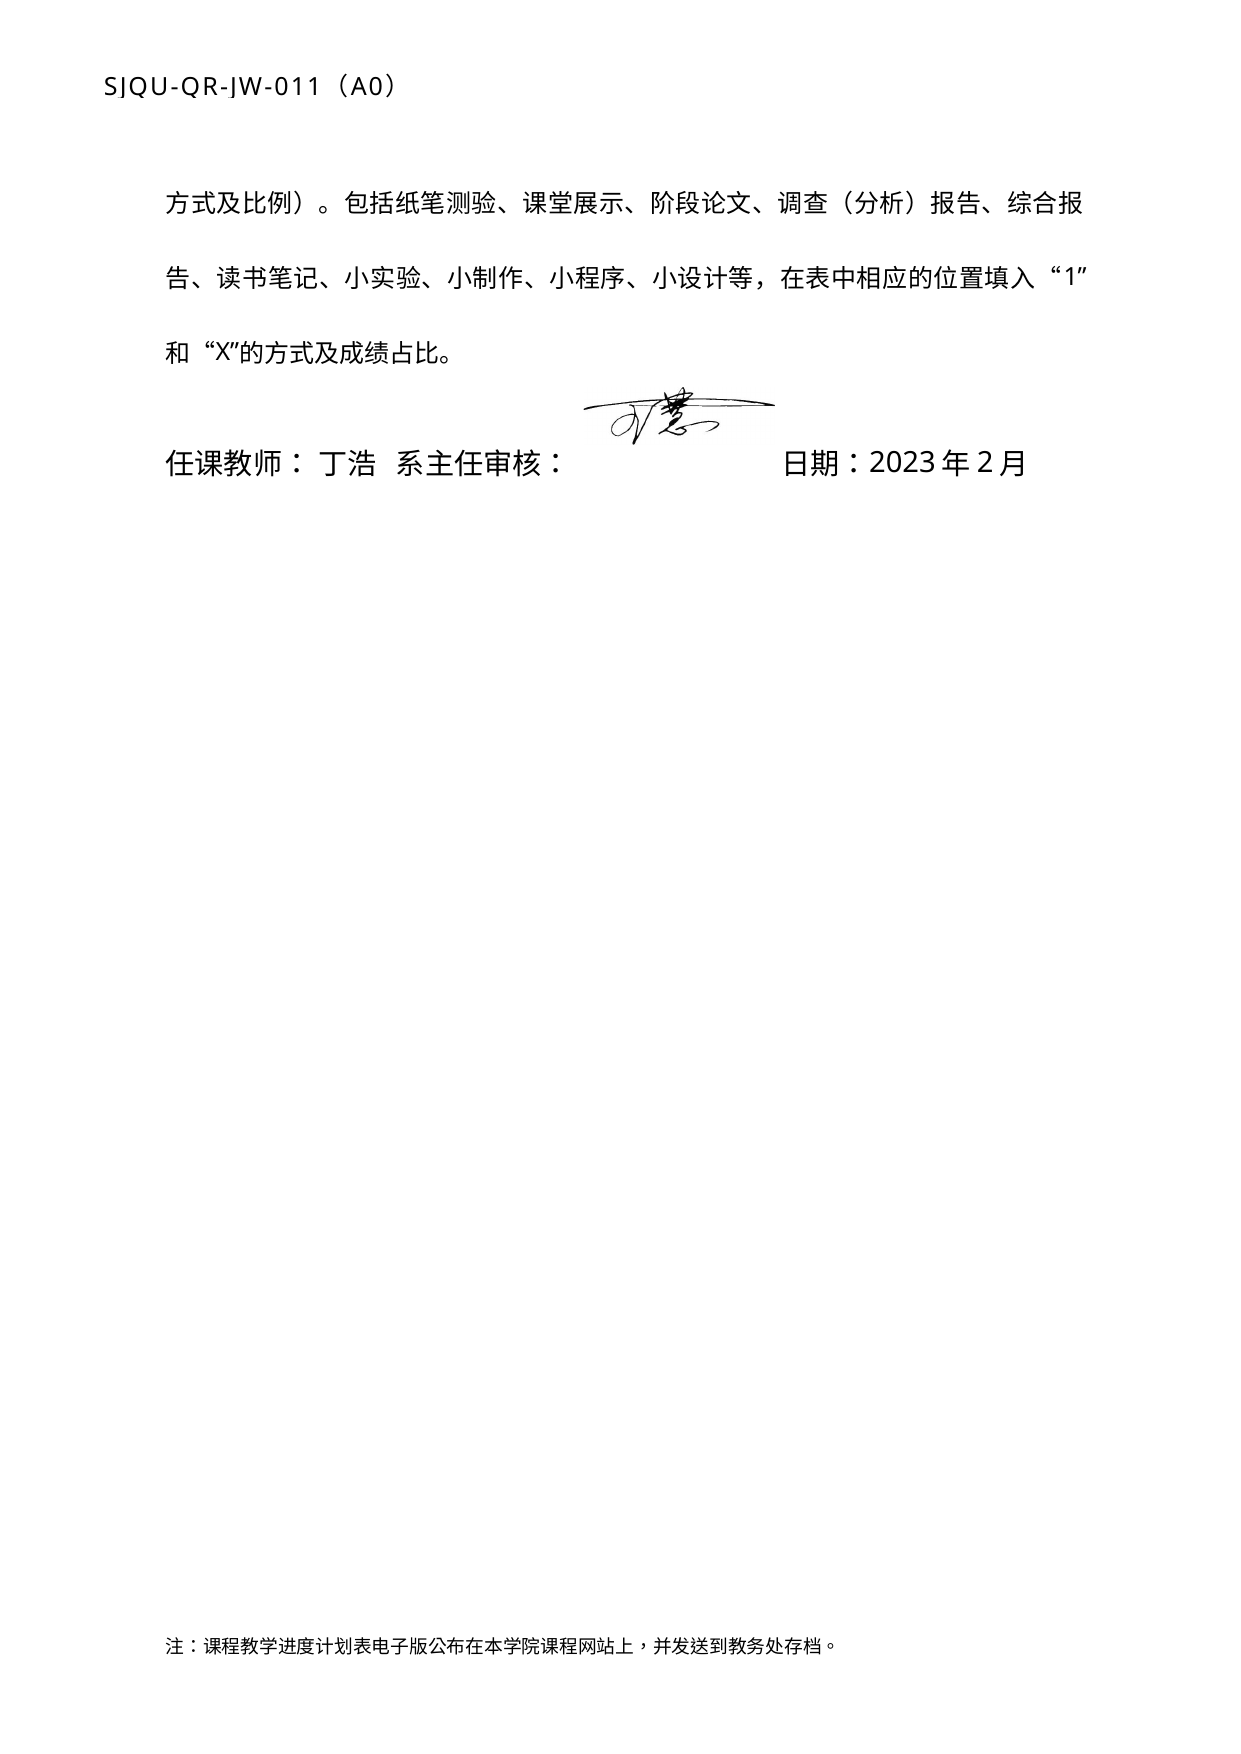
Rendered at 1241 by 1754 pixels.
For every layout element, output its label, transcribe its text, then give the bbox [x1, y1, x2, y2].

picture [583, 387, 775, 445]
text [165, 149, 1087, 374]
text 任课教师： 丁浩 系主任审核： 日期：2023年2月 [165, 379, 1087, 491]
